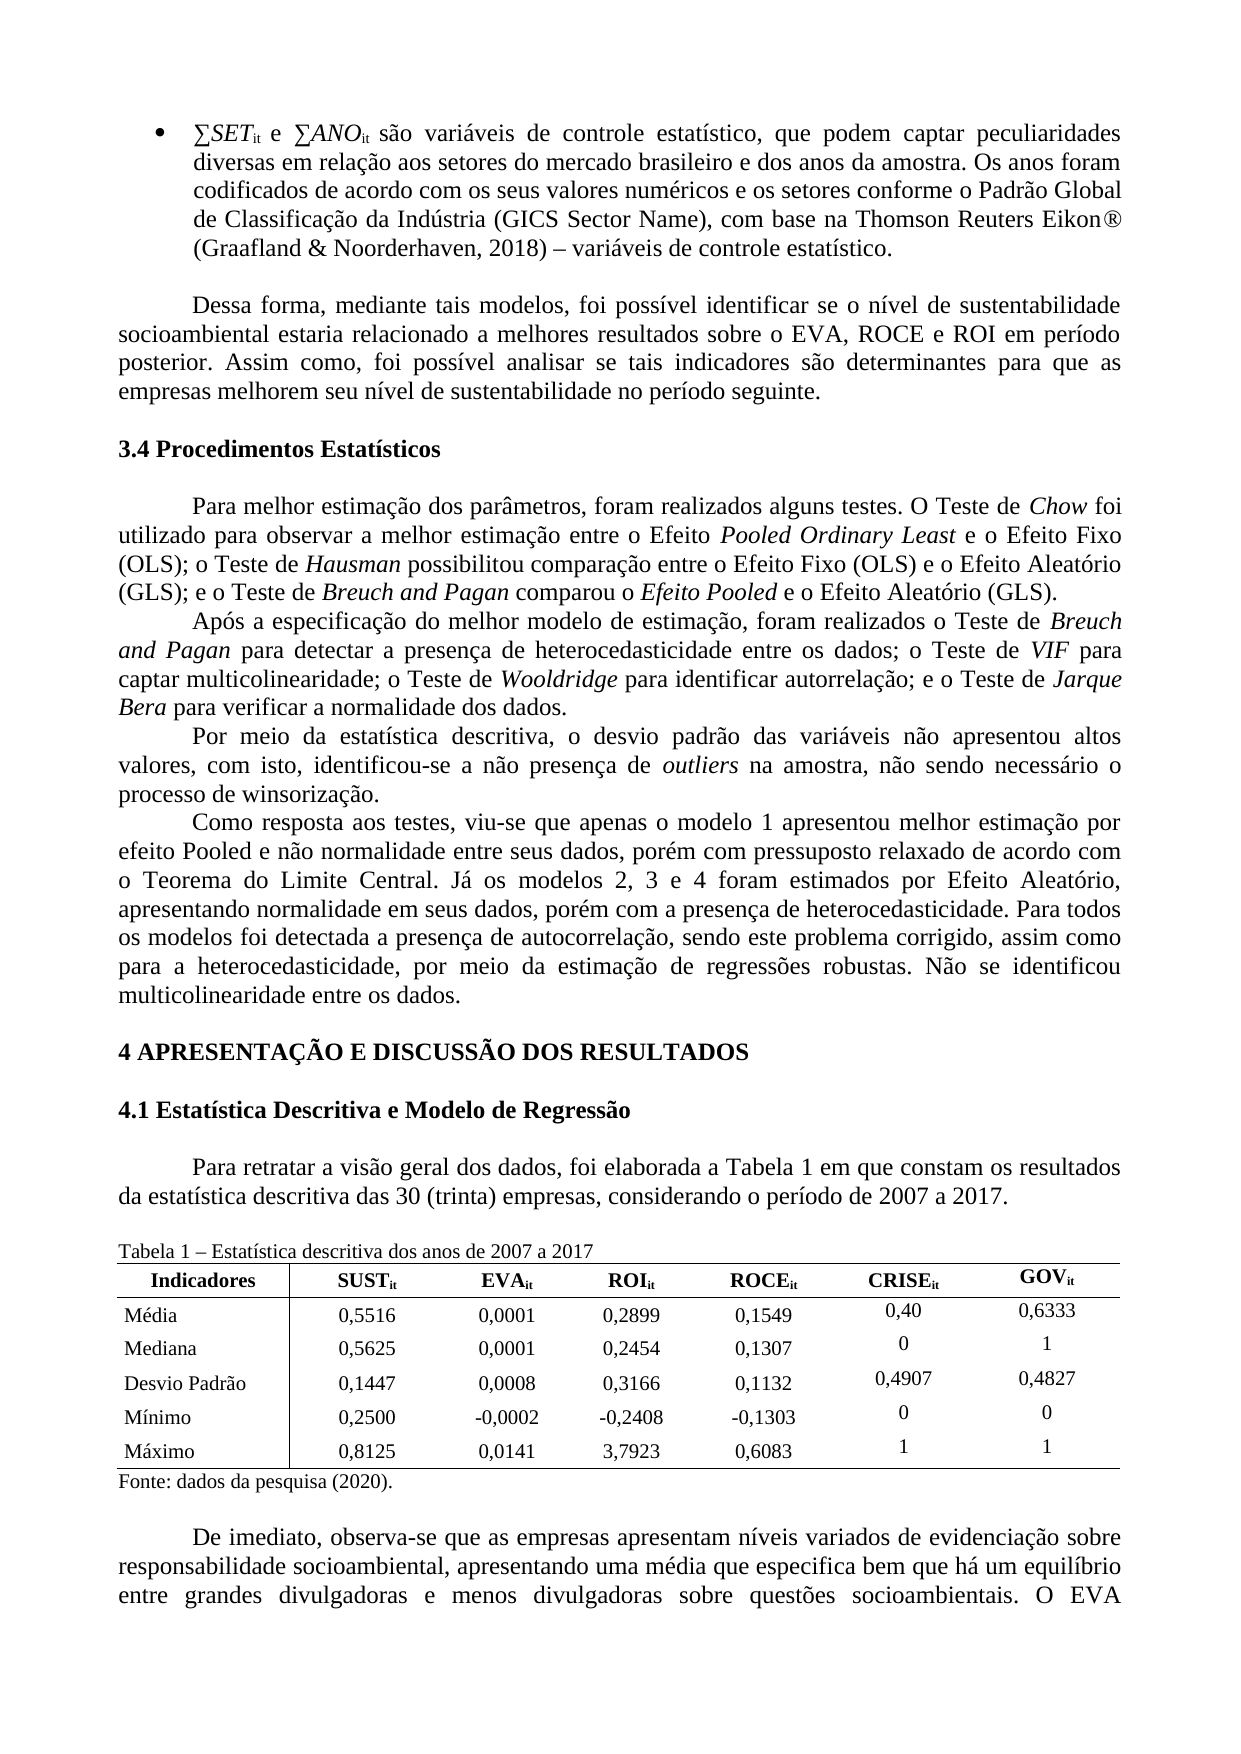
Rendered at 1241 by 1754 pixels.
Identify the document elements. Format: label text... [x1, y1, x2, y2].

table_cell 0,40 [834, 1298, 973, 1331]
table_cell 1 [974, 1434, 1120, 1468]
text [118, 1522, 1122, 1608]
table_cell 0,2454 [569, 1331, 693, 1366]
table_cell 0,0001 [445, 1331, 569, 1366]
table_cell Desvio Padrão [117, 1366, 289, 1400]
table_header GOVit [974, 1264, 1120, 1297]
table_cell 0,5516 [290, 1298, 444, 1331]
table_cell 3,7923 [569, 1434, 693, 1468]
table_cell 0,0141 [445, 1434, 569, 1468]
table_cell 0,5625 [290, 1331, 444, 1366]
table_cell 0 [834, 1331, 973, 1366]
table_cell 0,6083 [694, 1434, 833, 1468]
table_cell 0 [834, 1400, 973, 1434]
text Para melhor estimação dos parâmetros, foram realizados alguns testes. O Teste de Chow foi utilizado para observar a melhor estimação entre o Efeito Pooled Ordinary Least e o Efeito Fixo (OLS); o Teste de Hausman possibilitou comparação entre o Efeito Fixo (OLS) e o Efeito Aleatório (GLS); e o Teste de Breuch and Pagan comparou o Efeito Pooled e o Efeito Aleatório (GLS). [118, 491, 1122, 606]
table_cell 0,2899 [569, 1298, 693, 1331]
table_cell Máximo [117, 1434, 289, 1468]
table_cell -0,1303 [694, 1400, 833, 1434]
list ∑SETit e ∑ANOit são variáveis de controle estatístico, que podem captar peculiaridades diversas em relação aos setores do mercado brasileiro e dos anos da amostra. Os anos foram codificados de acordo com os seus valores numéricos e os setores conforme o Padrão Global de Classificação da Indústria (GICS Sector Name), com base na Thomson Reuters Eikon® (Graafland & Noorderhaven, 2018) – variáveis de controle estatístico. [156, 118, 1122, 262]
table_cell 0,4907 [834, 1366, 973, 1400]
text 4 APRESENTAÇÃO E DISCUSSÃO DOS RESULTADOS [118, 1037, 1122, 1066]
table_header ROIit [569, 1264, 693, 1297]
text 4.1 Estatística Descritiva e Modelo de Regressão [118, 1095, 1122, 1124]
table_cell 0,6333 [974, 1298, 1120, 1331]
table_cell 0,1447 [290, 1366, 444, 1400]
table_cell Média [117, 1298, 289, 1331]
text Para retratar a visão geral dos dados, foi elaborada a Tabela 1 em que constam os resultados da estatística descritiva das 30 (trinta) empresas, considerando o período de 2007 a 2017. [118, 1152, 1122, 1210]
table_cell Mediana [117, 1331, 289, 1366]
table_cell 0,2500 [290, 1400, 444, 1434]
table_cell 1 [834, 1434, 973, 1468]
text Por meio da estatística descritiva, o desvio padrão das variáveis não apresentou altos valores, com isto, identificou-se a não presença de outliers na amostra, não sendo necessário o processo de winsorização. [118, 721, 1122, 807]
table_cell 0,3166 [569, 1366, 693, 1400]
table_cell -0,0002 [445, 1400, 569, 1434]
text Fonte: dados da pesquisa (2020). [118, 1469, 1122, 1493]
table_header EVAit [445, 1264, 569, 1297]
table_header CRISEit [834, 1264, 973, 1297]
table_cell 0,1307 [694, 1331, 833, 1366]
table_cell Mínimo [117, 1400, 289, 1434]
table_cell -0,2408 [569, 1400, 693, 1434]
table_cell 0,1132 [694, 1366, 833, 1400]
table_cell 0,0001 [445, 1298, 569, 1331]
table_header SUSTit [290, 1264, 444, 1297]
table_cell 0 [974, 1400, 1120, 1434]
table_cell 0,8125 [290, 1434, 444, 1468]
text 3.4 Procedimentos Estatísticos [118, 434, 1122, 462]
table_header Indicadores [117, 1264, 289, 1297]
table_cell 1 [974, 1331, 1120, 1366]
text Como resposta aos testes, viu-se que apenas o modelo 1 apresentou melhor estimação por efeito Pooled e não normalidade entre seus dados, porém com pressuposto relaxado de acordo com o Teorema do Limite Central. Já os modelos 2, 3 e 4 foram estimados por Efeito Aleatório, apresentando normalidade em seus dados, porém com a presença de heterocedasticidade. Para todos os modelos foi detectada a presença de autocorrelação, sendo este problema corrigido, assim como para a heterocedasticidade, por meio da estimação de regressões robustas. Não se identificou multicolinearidade entre os dados. [118, 807, 1122, 1009]
text Após a especificação do melhor modelo de estimação, foram realizados o Teste de Breuch and Pagan para detectar a presença de heterocedasticidade entre os dados; o Teste de VIF para captar multicolinearidade; o Teste de Wooldridge para identificar autorrelação; e o Teste de Jarque Bera para verificar a normalidade dos dados. [118, 606, 1122, 721]
text Tabela 1 – Estatística descritiva dos anos de 2007 a 2017 [118, 1239, 1122, 1263]
table_header ROCEit [694, 1264, 833, 1297]
table_cell 0,0008 [445, 1366, 569, 1400]
table_cell 0,4827 [974, 1366, 1120, 1400]
text Dessa forma, mediante tais modelos, foi possível identificar se o nível de sustentabilidade socioambiental estaria relacionado a melhores resultados sobre o EVA, ROCE e ROI em período posterior. Assim como, foi possível analisar se tais indicadores são determinantes para que as empresas melhorem seu nível de sustentabilidade no período seguinte. [118, 290, 1122, 405]
table_cell 0,1549 [694, 1298, 833, 1331]
